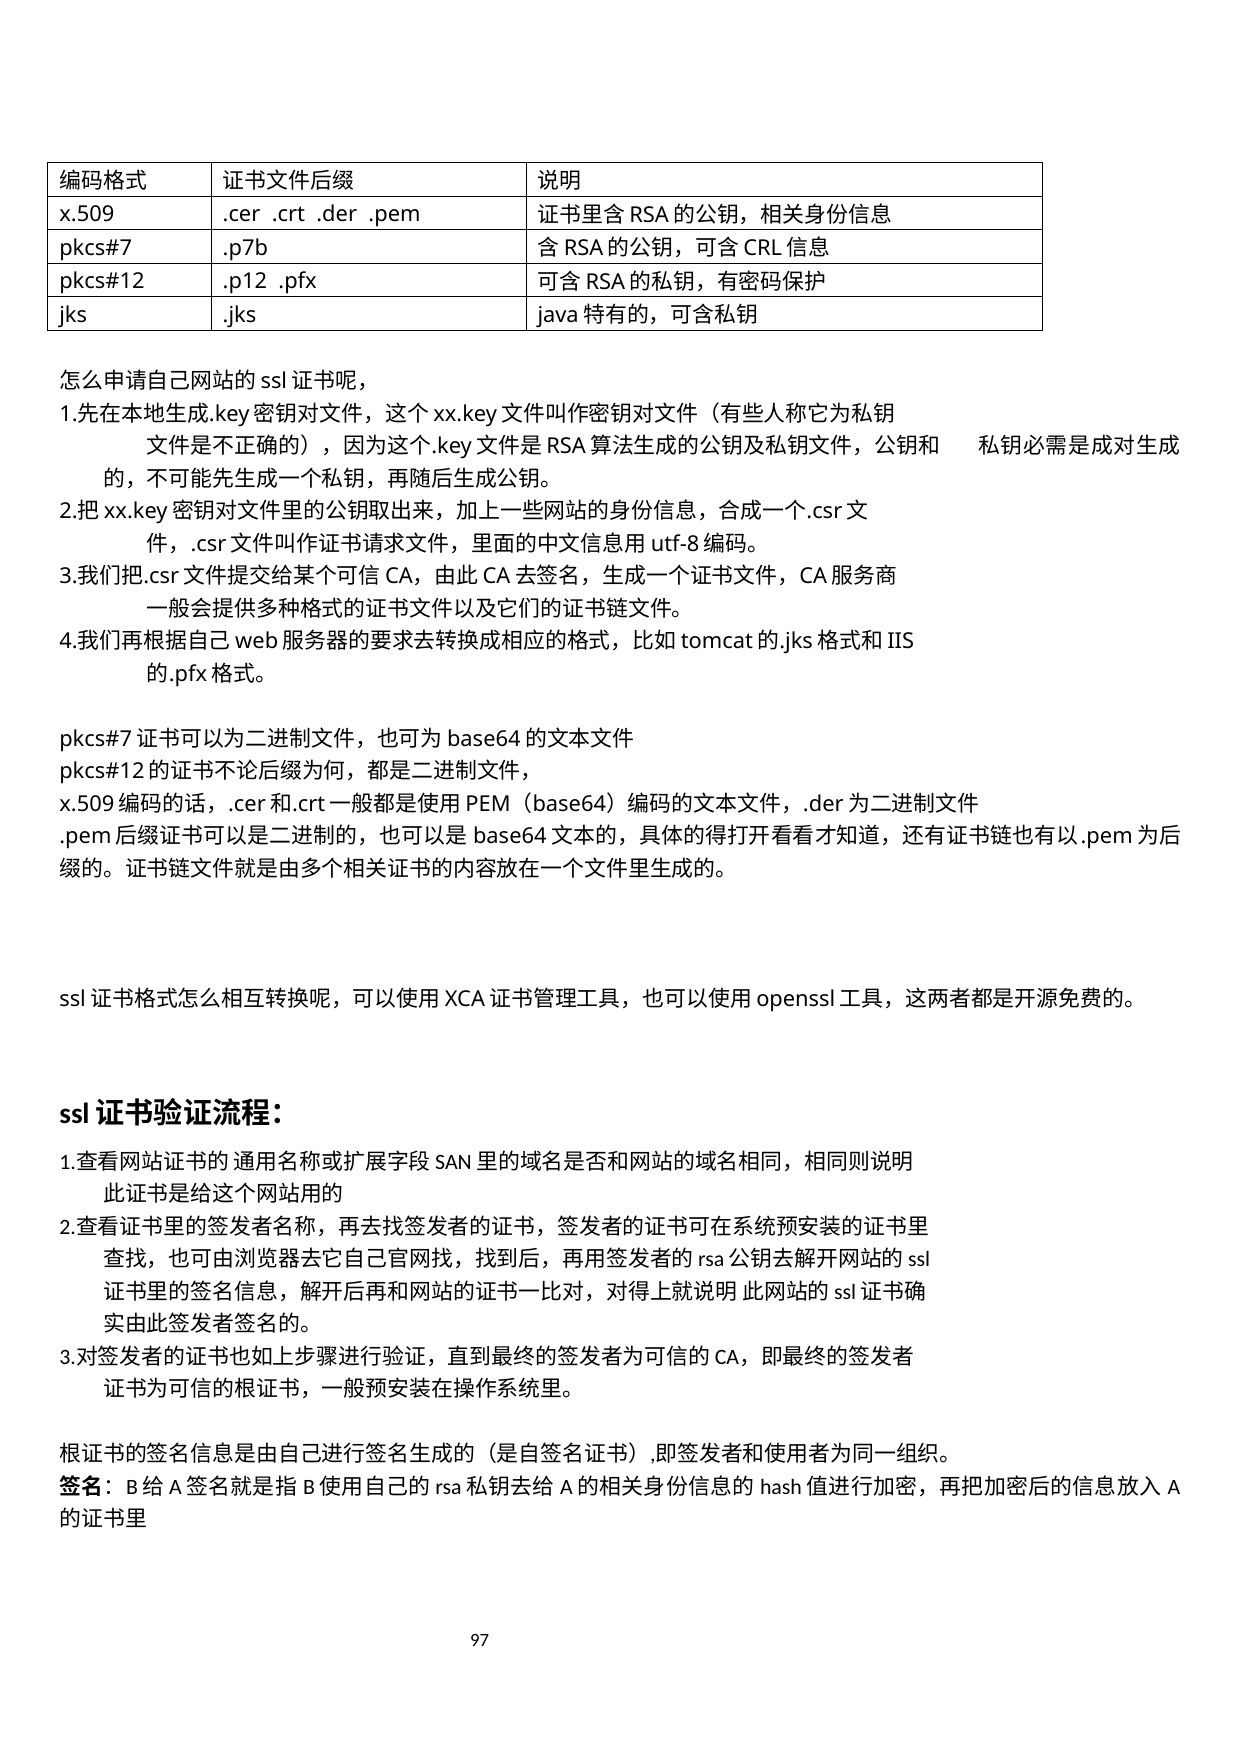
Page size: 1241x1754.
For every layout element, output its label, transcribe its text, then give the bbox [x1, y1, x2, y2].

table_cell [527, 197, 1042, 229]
text pkcs#12的证书不论后缀为何，都是二进制文件， [59, 753, 1181, 786]
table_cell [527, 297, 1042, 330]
text 根证书的签名信息是由自己进行签名生成的（是自签名证书）,即签发者和使用者为同一组织。 [59, 1436, 1181, 1468]
text 一般会提供多种格式的证书文件以及它们的证书链文件。 [103, 591, 1181, 623]
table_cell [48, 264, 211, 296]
text 1.查看网站证书的 通用名称或扩展字段SAN里的域名是否和网站的域名相同，相同则说明 [59, 1143, 1181, 1176]
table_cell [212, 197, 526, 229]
text 此证书是给这个网站用的 [59, 1176, 1181, 1208]
text 怎么申请自己网站的ssl证书呢， [59, 363, 1181, 396]
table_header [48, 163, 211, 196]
text 证书为可信的根证书，一般预安装在操作系统里。 [59, 1371, 1181, 1403]
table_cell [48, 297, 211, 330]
text pkcs#7证书可以为二进制文件，也可为base64的文本文件 [59, 721, 1181, 753]
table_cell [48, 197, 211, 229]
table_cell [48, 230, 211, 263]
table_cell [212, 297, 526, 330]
text 3.对签发者的证书也如上步骤进行验证，直到最终的签发者为可信的CA，即最终的签发者 [59, 1338, 1181, 1371]
text 文件是不正确的），因为这个.key文件是RSA算法生成的公钥及私钥文件，公钥和 私钥必需是成对生成的，不可能先生成一个私钥，再随后生成公钥。 [103, 428, 1181, 493]
text 证书里的签名信息，解开后再和网站的证书一比对，对得上就说明 此网站的ssl证书确 [59, 1273, 1181, 1306]
text x.509编码的话，.cer和.crt一般都是使用PEM（base64）编码的文本文件，.der为二进制文件 [59, 786, 1181, 818]
text 查找，也可由浏览器去它自己官网找，找到后，再用签发者的rsa公钥去解开网站的ssl [59, 1241, 1181, 1273]
text ssl证书验证流程： [59, 1078, 1181, 1143]
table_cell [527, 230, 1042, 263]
text 2.把xx.key密钥对文件里的公钥取出来，加上一些网站的身份信息，合成一个.csr文 [59, 493, 1181, 526]
text 1.先在本地生成.key密钥对文件，这个xx.key文件叫作密钥对文件（有些人称它为私钥 [59, 396, 1181, 428]
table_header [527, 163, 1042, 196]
text 4.我们再根据自己web服务器的要求去转换成相应的格式，比如tomcat的.jks格式和IIS [59, 623, 1181, 656]
text .pem后缀证书可以是二进制的，也可以是base64文本的，具体的得打开看看才知道，还有证书链也有以.pem为后缀的。证书链文件就是由多个相关证书的内容放在一个文件里生成的。 [59, 818, 1181, 883]
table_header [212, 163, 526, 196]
text 实由此签发者签名的。 [59, 1306, 1181, 1338]
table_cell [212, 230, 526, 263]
text 件，.csr文件叫作证书请求文件，里面的中文信息用utf-8编码。 [103, 526, 1181, 558]
text 的.pfx格式。 [103, 656, 1181, 688]
text 2.查看证书里的签发者名称，再去找签发者的证书，签发者的证书可在系统预安装的证书里 [59, 1208, 1181, 1241]
text ssl证书格式怎么相互转换呢，可以使用XCA证书管理工具，也可以使用openssl工具，这两者都是开源免费的。 [59, 981, 1181, 1013]
text 3.我们把.csr文件提交给某个可信CA，由此CA去签名，生成一个证书文件，CA服务商 [59, 558, 1181, 591]
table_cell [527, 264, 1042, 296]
text 签名：B给A签名就是指 B使用自己的rsa私钥去给A的相关身份信息的hash值进行加密，再把加密后的信息放入A的证书里 [59, 1468, 1181, 1533]
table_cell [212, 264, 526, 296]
